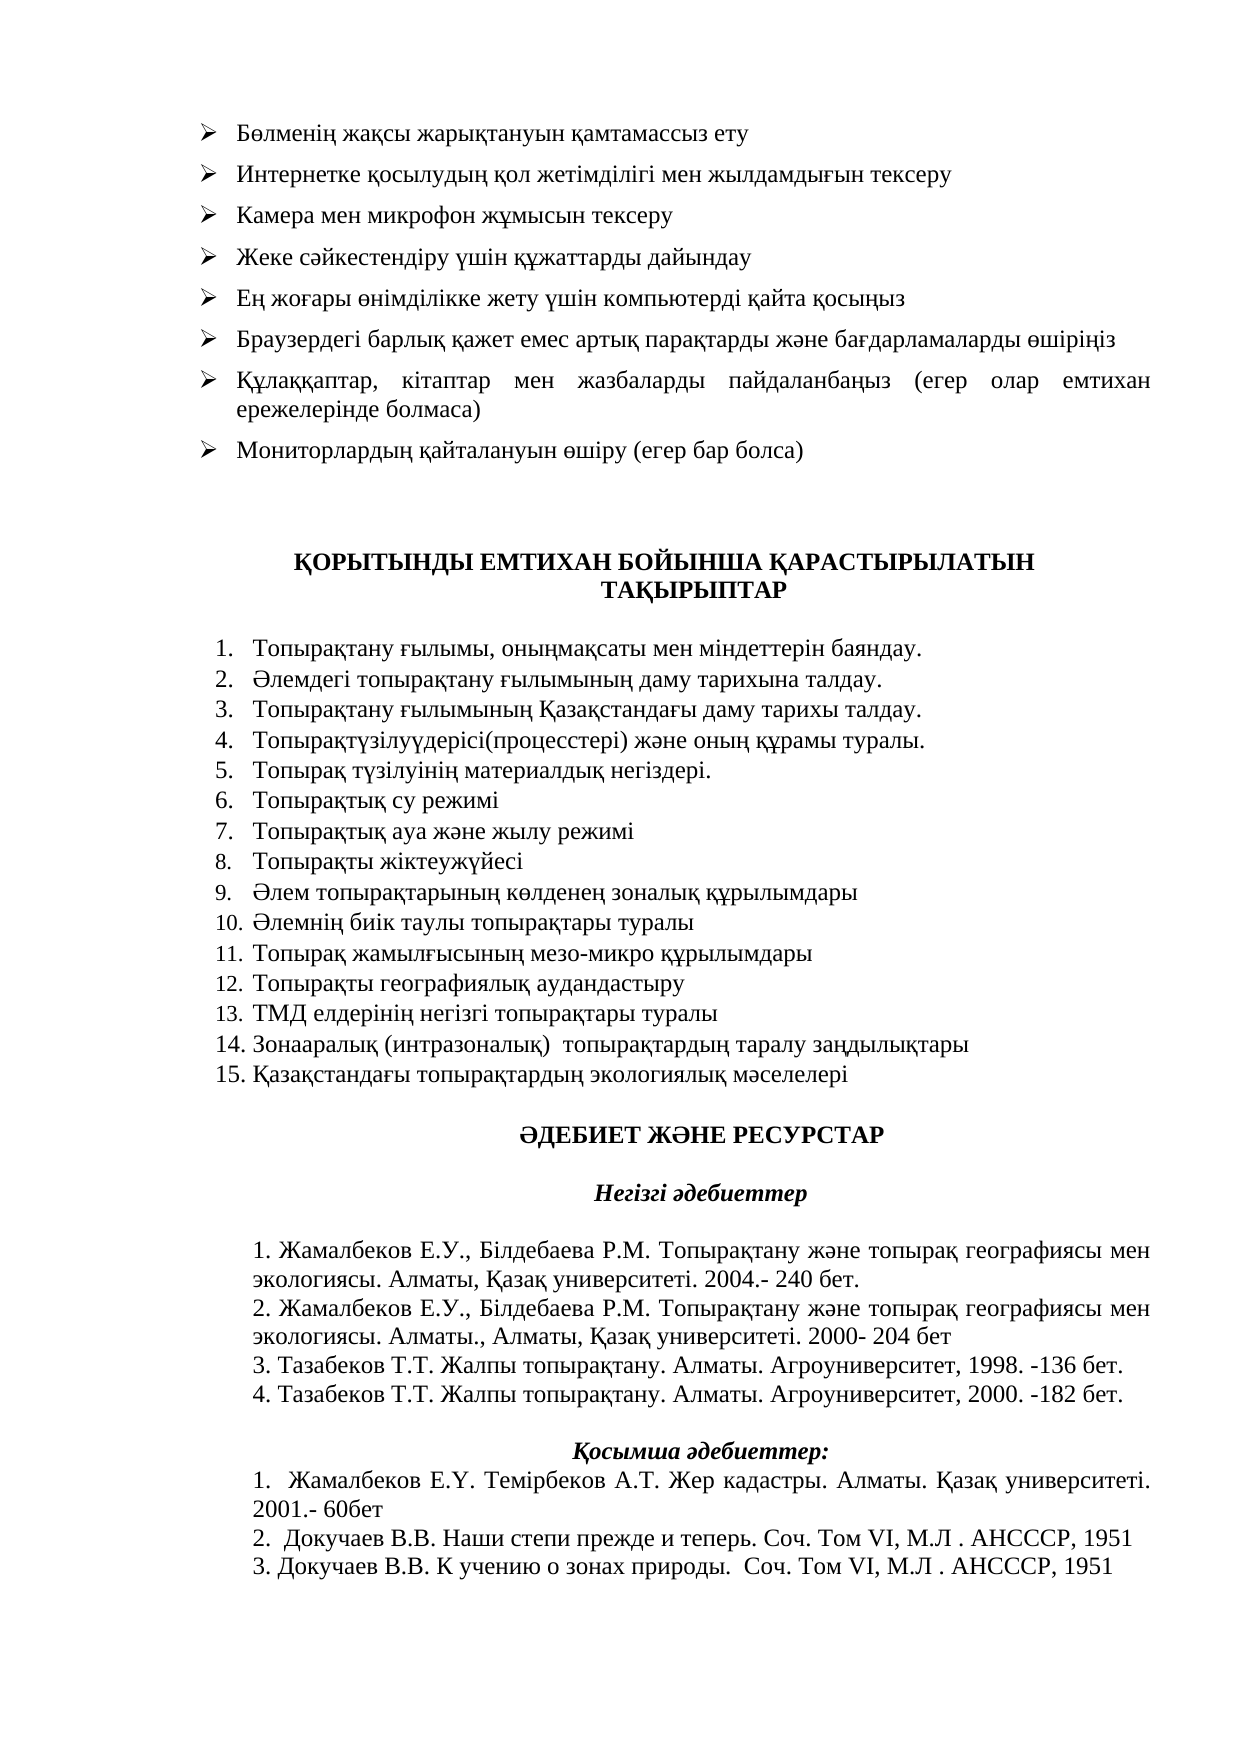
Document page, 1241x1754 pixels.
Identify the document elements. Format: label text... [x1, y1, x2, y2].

list Зонааралық (интразоналық) топырақтардың таралу заңдылықтары [215, 1029, 1152, 1058]
list 4. Тазабеков Т.Т. Жалпы топырақтану. Алматы. Агроуниверситет, 2000. -182 бет. [252, 1379, 1152, 1408]
list 3. Докучаев В.В. К учению о зонах природы. Соч. Том VI, М.Л . АНСССР, 1951 [252, 1551, 1152, 1580]
list Топырақтық ауа және жылу режимі [215, 816, 1152, 845]
list Әлемдегі топырақтану ғылымының даму тарихына талдау. [215, 664, 1152, 693]
list Жеке сәйкестендіру үшін құжаттарды дайындау [199, 242, 1152, 271]
list 1. Жамалбеков Е.Ү. Темірбеков А.Т. Жер кадастры. Алматы. Қазақ университеті. 2001.- 60бет [252, 1465, 1152, 1523]
list 2. Докучаев В.В. Наши степи прежде и теперь. Соч. Том VI, М.Л . АНСССР, 1951 [252, 1523, 1152, 1551]
text ҚОРЫТЫНДЫ ЕМТИХАН БОЙЫНША ҚАРАСТЫРЫЛАТЫН [177, 547, 1152, 576]
list Топырақты жіктеужүйесі [215, 846, 1152, 875]
list Топырақ түзілуінің материалдық негіздері. [215, 755, 1152, 784]
list Топырақтық су режимі [215, 786, 1152, 814]
list Топырақ жамылғысының мезо-микро құрылымдары [215, 938, 1152, 966]
list Топырақтану ғылымы, оныңмақсаты мен міндеттерін баяндау. [215, 633, 1152, 662]
list Ең жоғары өнімділікке жету үшін компьютерді қайта қосыңыз [199, 283, 1152, 312]
list Топырақтану ғылымының Қазақстандағы даму тарихы талдау. [215, 694, 1152, 723]
list Негізгі әдебиеттер [252, 1178, 1152, 1206]
list Әлемнің биік таулы топырақтары туралы [215, 907, 1152, 936]
list ТМД елдерінің негізгі топырақтары туралы [215, 998, 1152, 1027]
list 1. Жамалбеков Е.У., Білдебаева Р.М. Топырақтану және топырақ географиясы мен экологиясы. Алматы, Қазақ университеті. 2004.- 240 бет. [252, 1235, 1152, 1293]
list ӘДЕБИЕТ ЖӘНЕ РЕСУРСТАР [252, 1120, 1152, 1149]
list Топырақты географиялық аудандастыру [215, 968, 1152, 997]
list Әлем топырақтарының көлденең зоналық құрылымдары [215, 877, 1152, 906]
list Мониторлардың қайталануын өшіру (егер бар болса) [199, 436, 1152, 464]
text ТАҚЫРЫПТАР [177, 576, 1152, 604]
list Браузердегі барлық қажет емес артық парақтарды және бағдарламаларды өшіріңіз [199, 324, 1152, 353]
list Интернетке қосылудың қол жетімділігі мен жылдамдығын тексеру [199, 159, 1152, 188]
list 2. Жамалбеков Е.У., Білдебаева Р.М. Топырақтану және топырақ географиясы мен экологиясы. Алматы., Алматы, Қазақ университеті. 2000- 204 бет [252, 1293, 1152, 1350]
list Қазақстандағы топырақтардың экологиялық мәселелері [215, 1059, 1152, 1088]
list Топырақтүзілуүдерісі(процесстері) және оның құрамы туралы. [215, 725, 1152, 753]
list Құлаққаптар, кітаптар мен жазбаларды пайдаланбаңыз (егер олар емтихан ережелерінде болмаса) [199, 366, 1152, 423]
list 3. Тазабеков Т.Т. Жалпы топырақтану. Алматы. Агроуниверситет, 1998. -136 бет. [252, 1350, 1152, 1379]
list Бөлменің жақсы жарықтануын қамтамассыз ету [199, 118, 1152, 147]
list Қосымша әдебиеттер: [252, 1436, 1152, 1465]
list Камера мен микрофон жұмысын тексеру [199, 201, 1152, 229]
